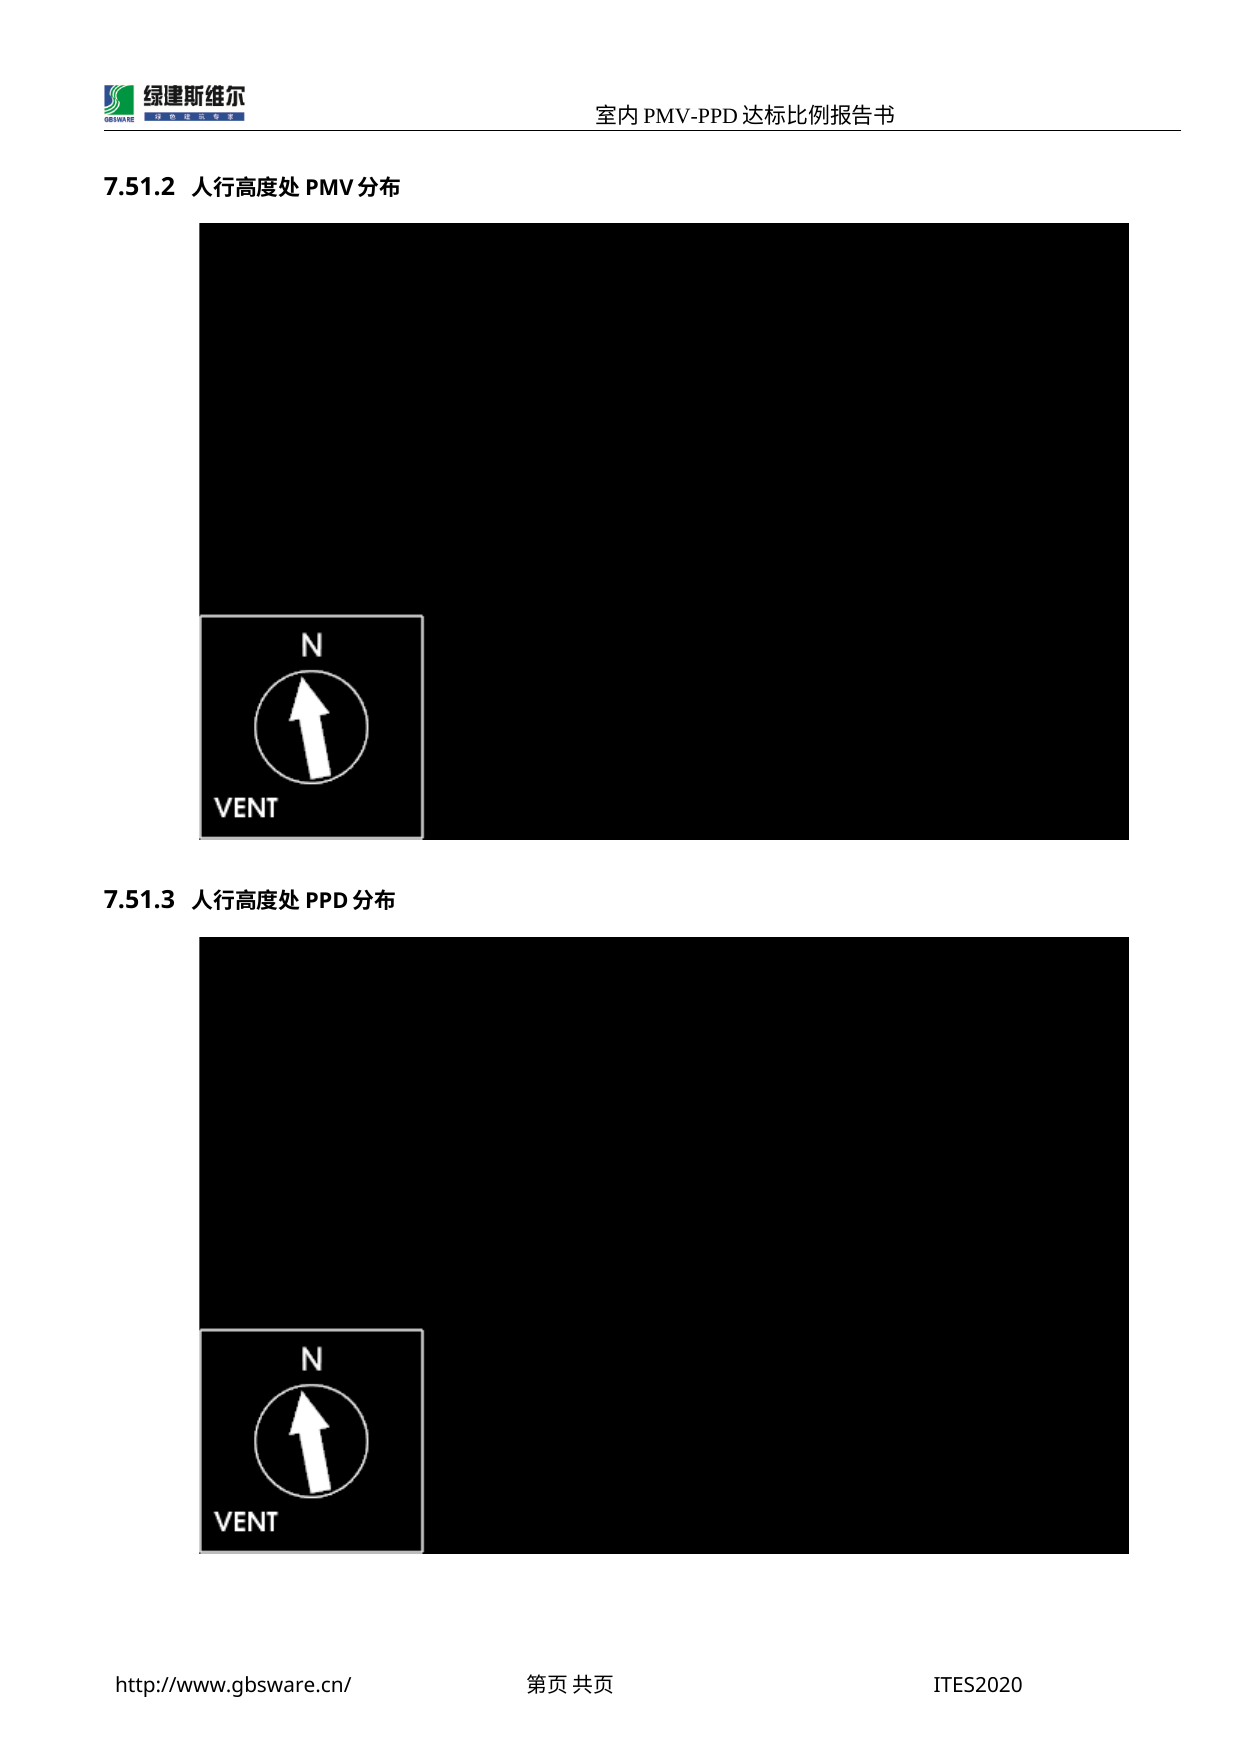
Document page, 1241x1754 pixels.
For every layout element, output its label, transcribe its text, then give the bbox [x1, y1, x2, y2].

picture [103, 82, 246, 124]
picture [199, 937, 1129, 1554]
picture [199, 223, 1129, 840]
subtitle 人行高度处PMV分布 [103, 153, 1181, 218]
subtitle 人行高度处PPD分布 [103, 866, 1181, 931]
